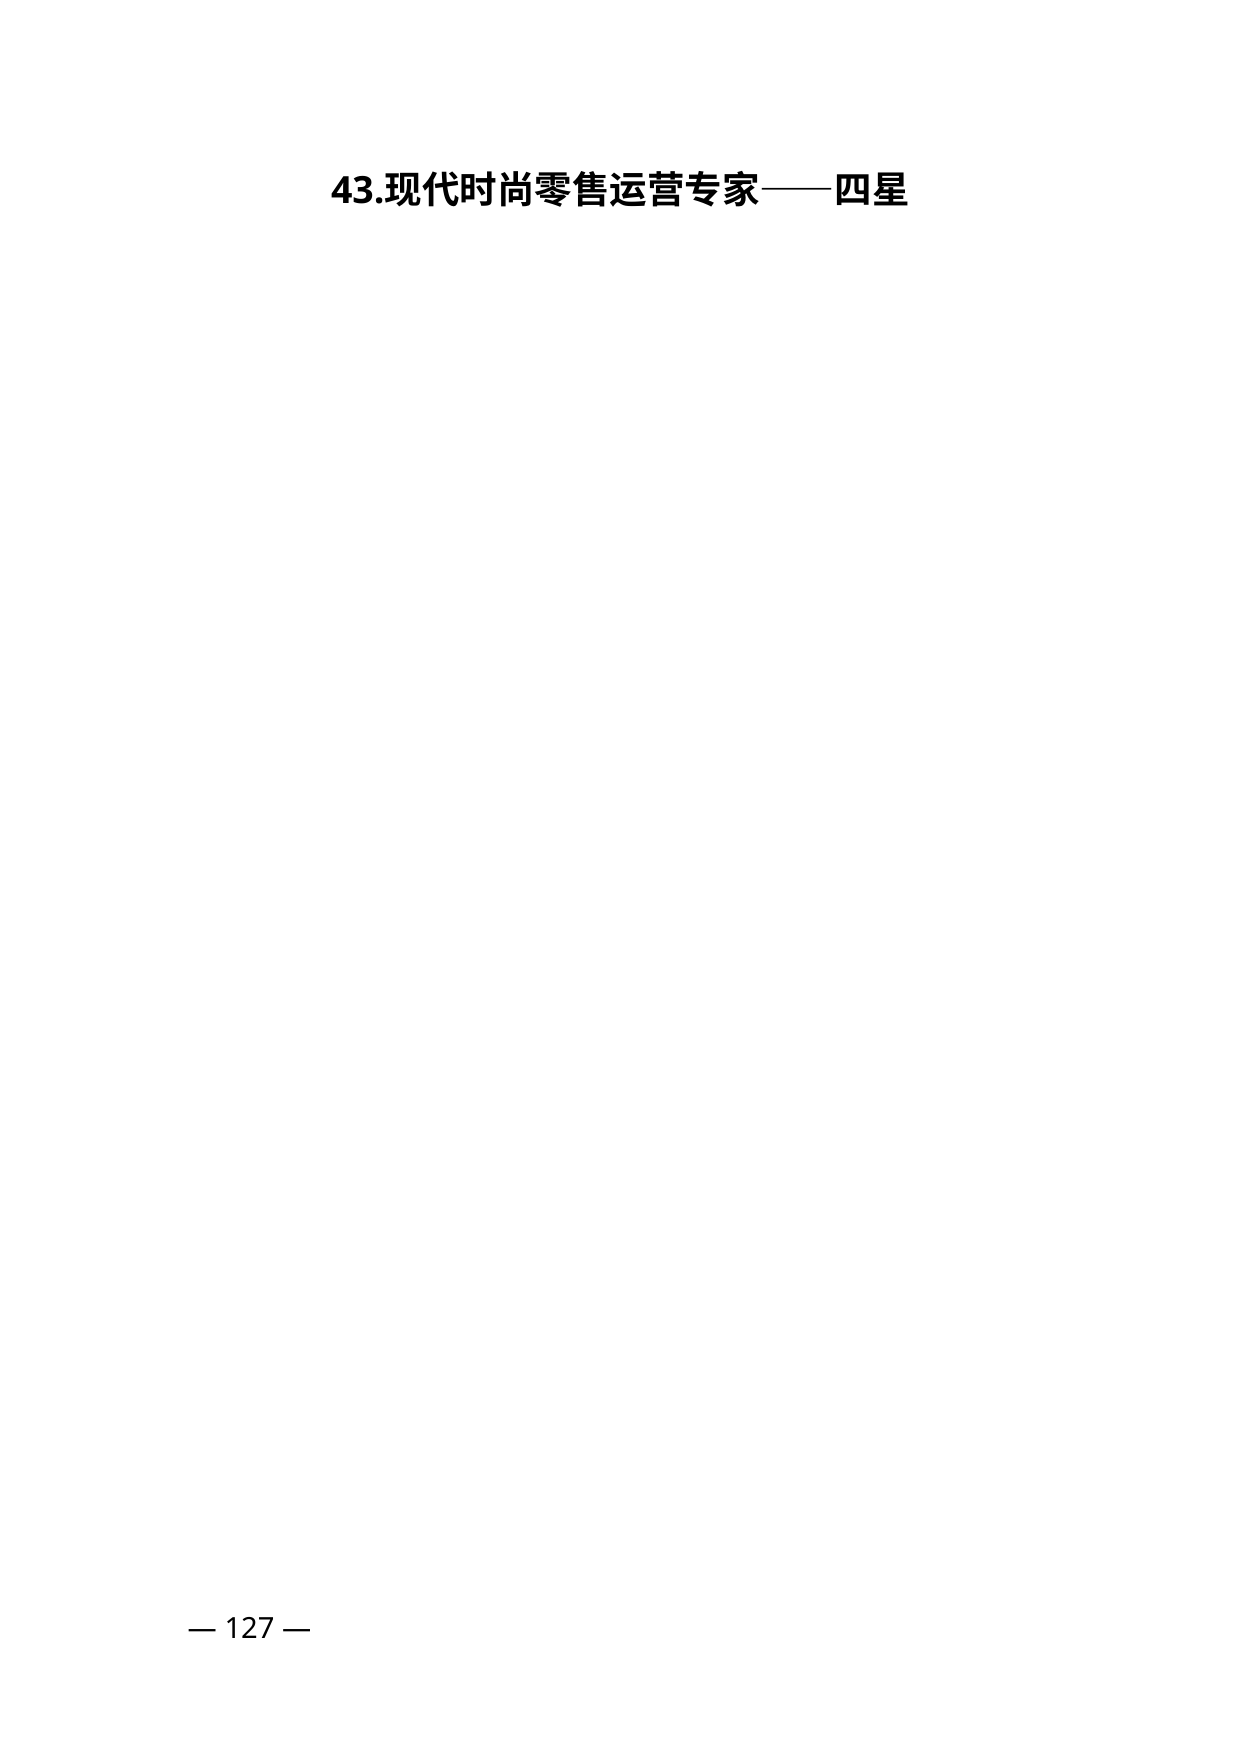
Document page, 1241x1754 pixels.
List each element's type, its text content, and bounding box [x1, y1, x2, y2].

subtitle 43.现代时尚零售运营专家——四星 [187, 155, 1053, 220]
